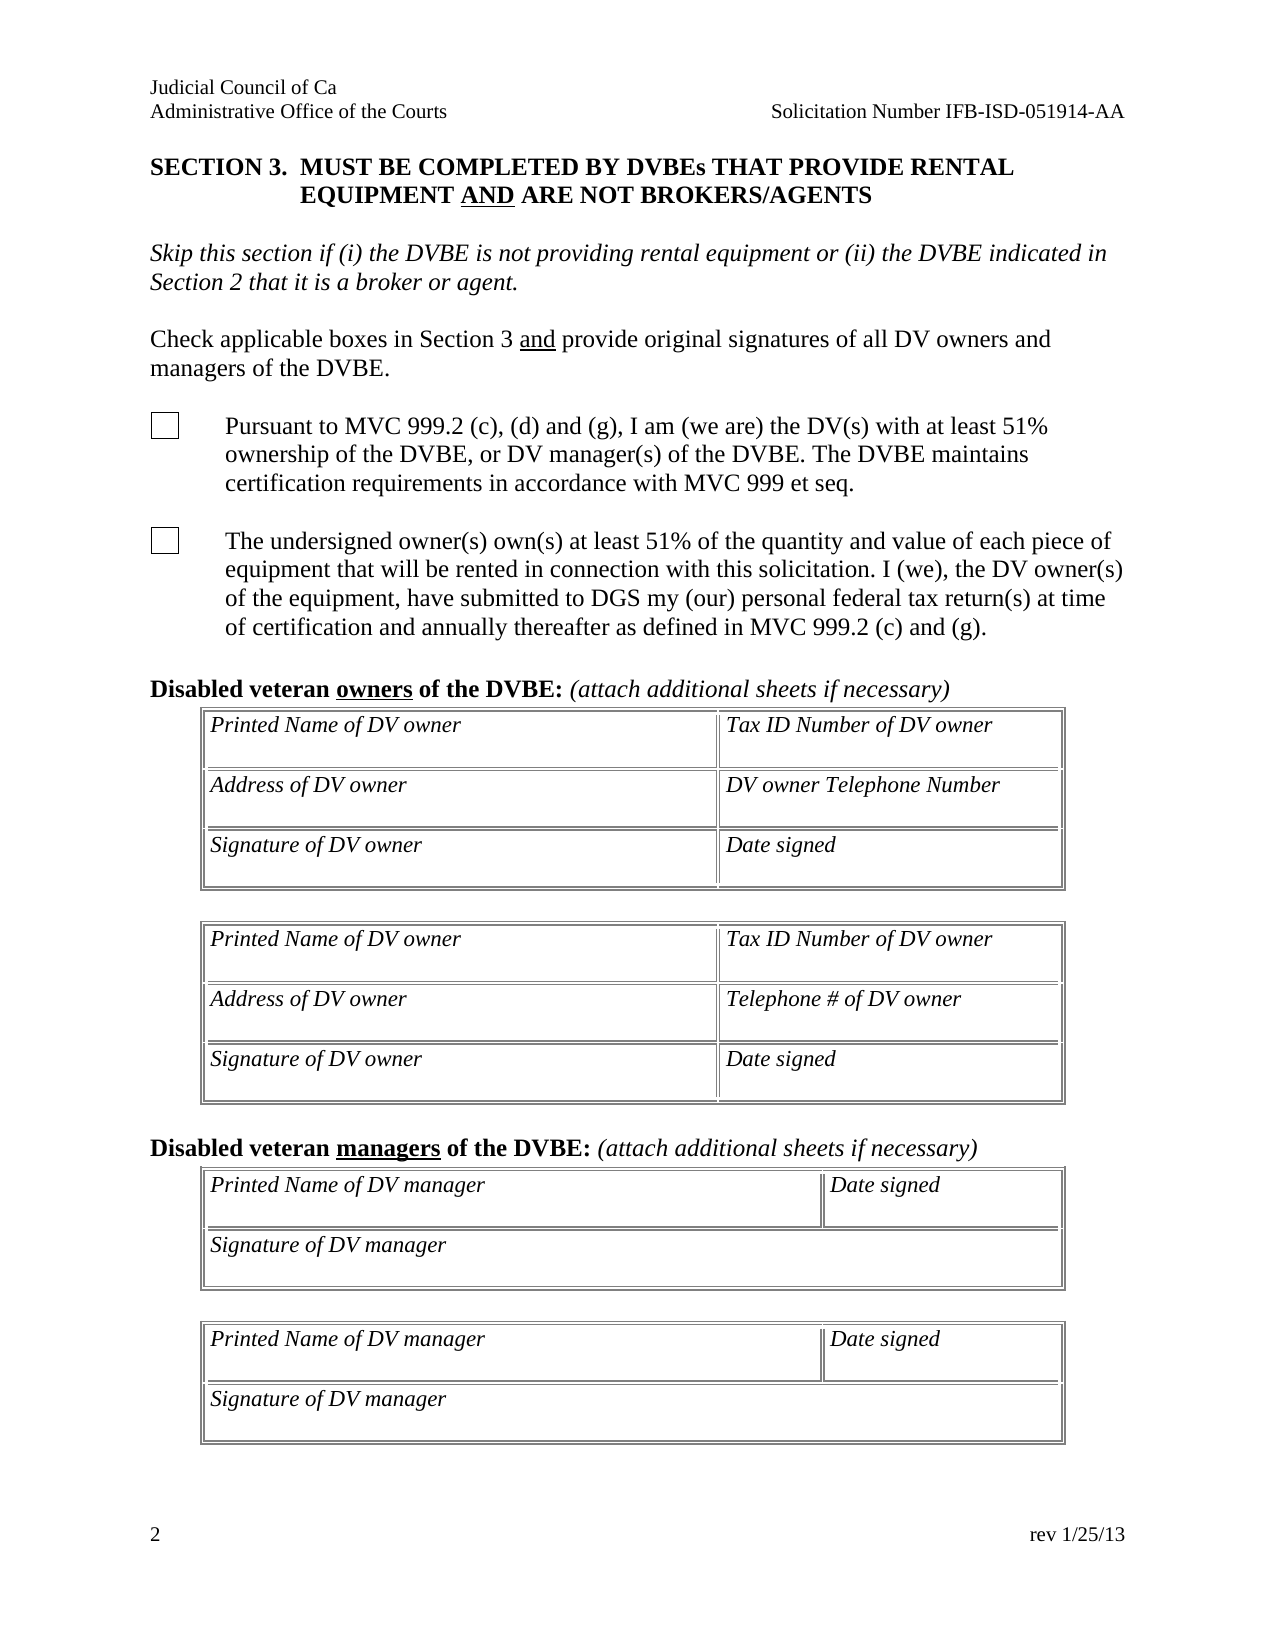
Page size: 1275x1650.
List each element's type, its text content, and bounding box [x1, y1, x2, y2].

table_header Printed Name of DV owner [203, 708, 718, 767]
table_cell DV owner Telephone Number [718, 767, 1063, 826]
table_header Printed Name of DV manager [205, 1171, 822, 1226]
table_cell Date signed [718, 826, 1063, 886]
text Check applicable boxes in Section 3 and provide original signatures of all DV owners and managers of the DVBE. [150, 324, 1125, 382]
text Pursuant to MVC 999.2 (c), (d) and (g), I am (we are) the DV(s) with at least 51% ownership of the DVBE, or DV manager(s) of the DVBE. The DVBE maintains certification requirements in accordance with MVC 999 et seq. [150, 411, 1125, 497]
text SECTION 3. MUST BE COMPLETED BY DVBEs THAT PROVIDE RENTAL [150, 152, 1125, 181]
text The undersigned owner(s) own(s) at least 51% of the quantity and value of each piece of equipment that will be rented in connection with this solicitation. I (we), the DV owner(s) of the equipment, have submitted to DGS my (our) personal federal tax return(s) at time of certification and annually thereafter as defined in MVC 999.2 (c) and (g). [150, 526, 1125, 641]
table_header Printed Name of DV owner [203, 922, 718, 981]
table_header Tax ID Number of DV owner [718, 925, 1061, 981]
text Skip this section if (i) the DVBE is not providing rental equipment or (ii) the DVBE indicated in Section 2 that it is a broker or agent. [150, 238, 1125, 296]
text Disabled veteran owners of the DVBE: (attach additional sheets if necessary) [150, 674, 1125, 703]
table_header Date signed [822, 1322, 1063, 1380]
table_cell Telephone # of DV owner [718, 981, 1063, 1040]
table_cell Date signed [718, 1040, 1063, 1100]
table_header Printed Name of DV manager [205, 1325, 822, 1380]
table_cell Signature of DV manager [203, 1380, 1063, 1440]
table_header Date signed [822, 1168, 1063, 1226]
table_cell Address of DV owner [203, 981, 718, 1040]
table_cell Signature of DV owner [203, 826, 718, 886]
text Disabled veteran managers of the DVBE: (attach additional sheets if necessary) [150, 1133, 1125, 1162]
table_cell Signature of DV manager [203, 1226, 1063, 1286]
text EQUIPMENT AND ARE NOT BROKERS/AGENTS [150, 181, 1125, 209]
table_cell Signature of DV owner [203, 1040, 718, 1100]
table_header Tax ID Number of DV owner [718, 711, 1061, 767]
table_cell Address of DV owner [203, 767, 718, 826]
